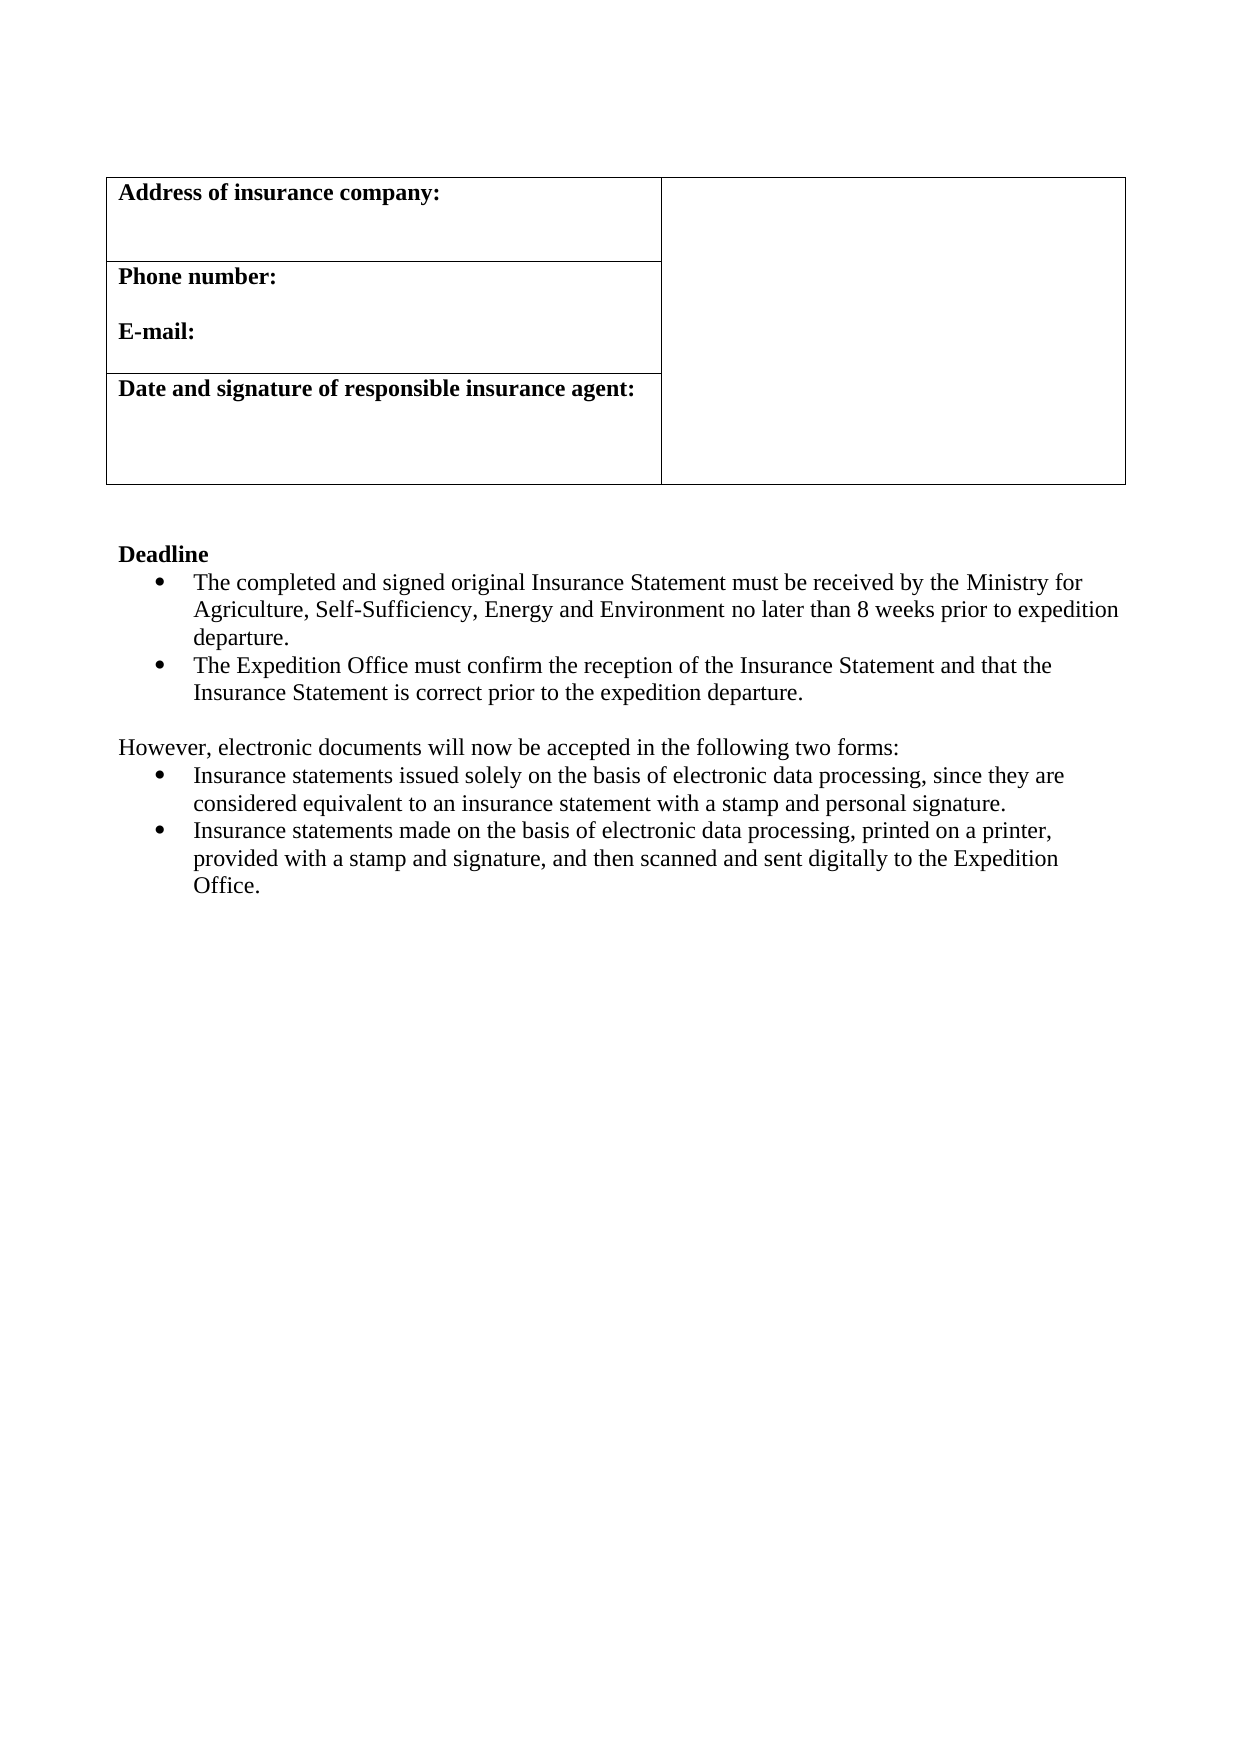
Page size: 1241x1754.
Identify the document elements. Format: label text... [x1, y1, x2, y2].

table_cell Date and signature of responsible insurance agent: [107, 374, 661, 484]
table_cell Address of insurance company: [107, 178, 661, 261]
text Deadline [118, 540, 1122, 568]
table_cell Phone number: E-mail: [107, 262, 661, 372]
text However, electronic documents will now be accepted in the following two forms: [118, 733, 1122, 761]
list The Expedition Office must confirm the reception of the Insurance Statement and that the Insurance Statement is correct prior to the expedition departure. [156, 651, 1122, 706]
list Insurance statements made on the basis of electronic data processing, printed on a printer, provided with a stamp and signature, and then scanned and sent digitally to the Expedition Office. [156, 816, 1122, 899]
list The completed and signed original Insurance Statement must be received by the Ministry for Agriculture, Self-Sufficiency, Energy and Environment no later than 8 weeks prior to expedition departure. [156, 568, 1122, 651]
list Insurance statements issued solely on the basis of electronic data processing, since they are considered equivalent to an insurance statement with a stamp and personal signature. [156, 761, 1122, 816]
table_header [662, 178, 1125, 484]
